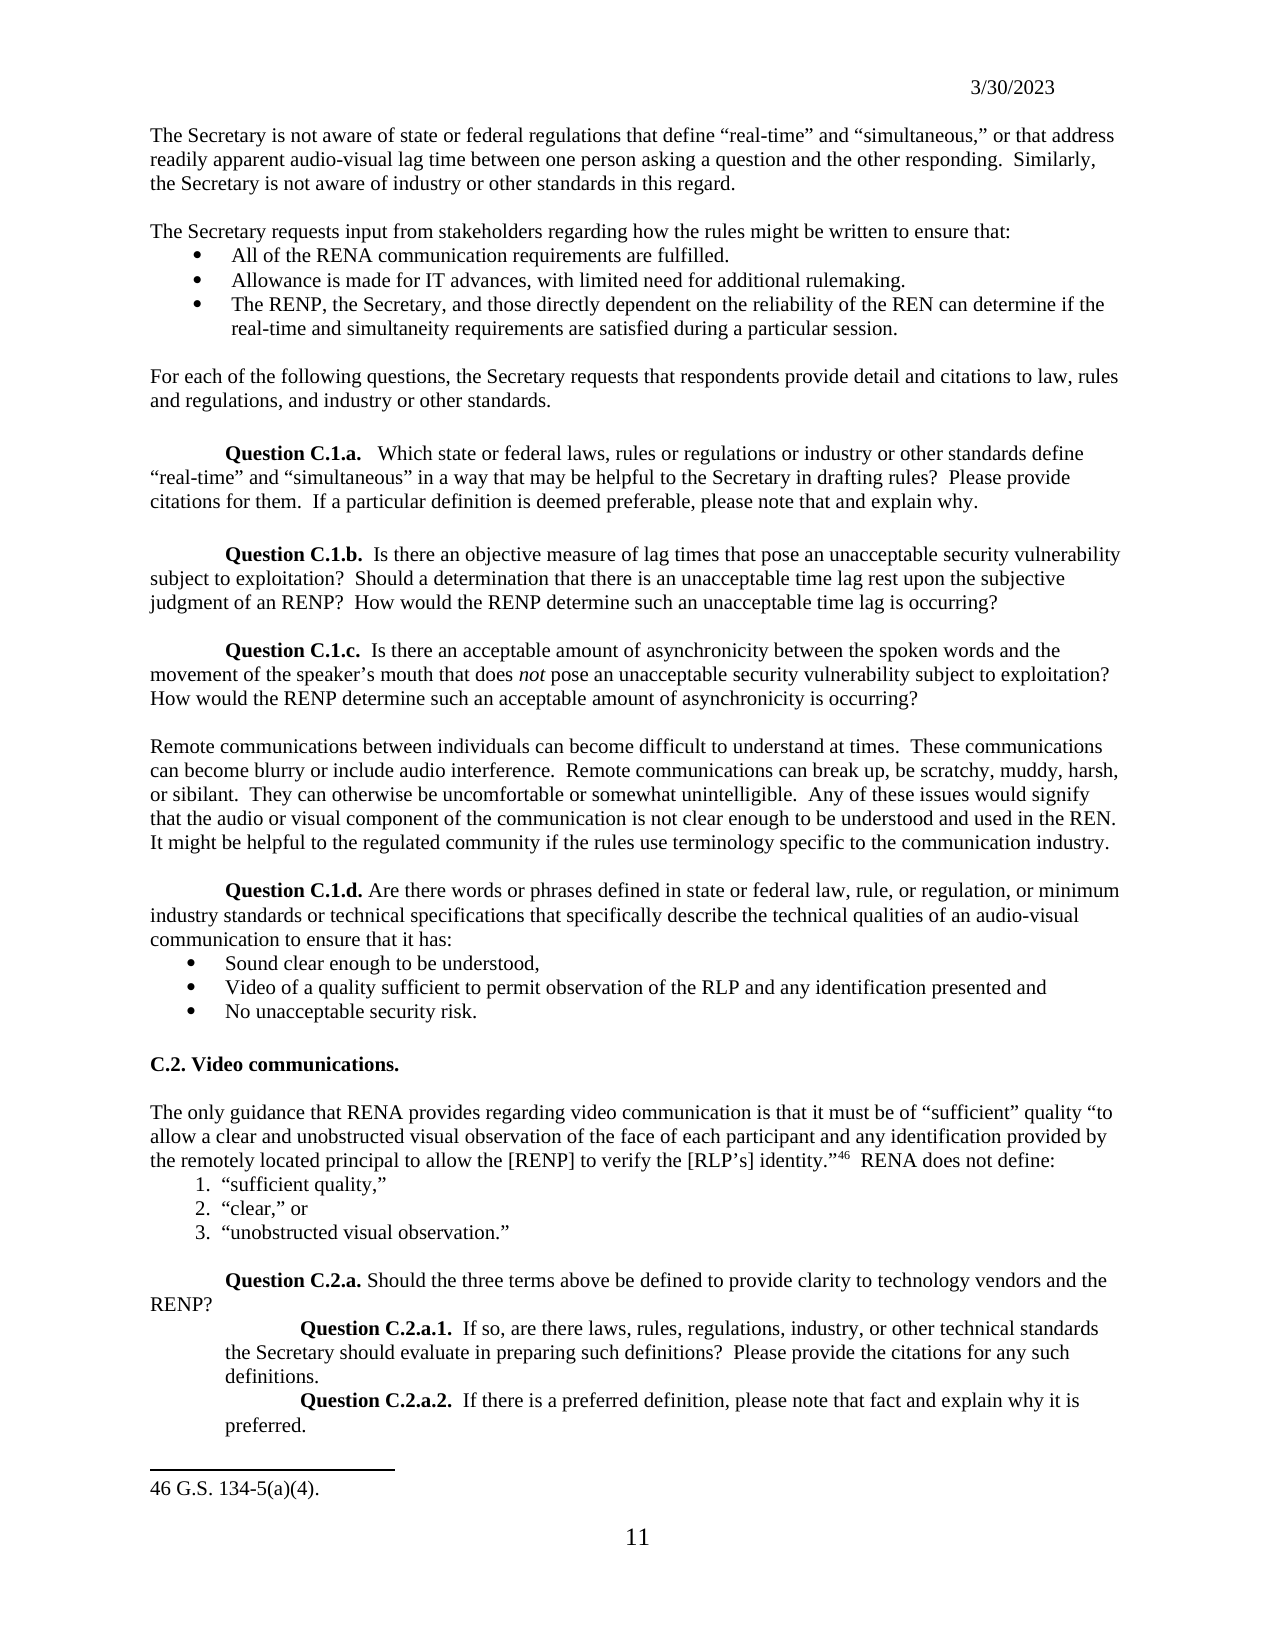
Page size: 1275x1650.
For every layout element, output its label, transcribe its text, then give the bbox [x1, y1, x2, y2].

text 3. “unobstructed visual observation.” [150, 1220, 1125, 1244]
text The Secretary is not aware of state or federal regulations that define “real-time” and “simultaneous,” or that address readily apparent audio-visual lag time between one person asking a question and the other responding. Similarly, the Secretary is not aware of industry or other standards in this regard. [150, 123, 1125, 195]
text Question C.2.a.2. If there is a preferred definition, please note that fact and explain why it is preferred. [225, 1388, 1125, 1437]
list Sound clear enough to be understood, [187, 951, 1125, 975]
text Question C.1.d. Are there words or phrases defined in state or federal law, rule, or regulation, or minimum industry standards or technical specifications that specifically describe the technical qualities of an audio-visual communication to ensure that it has: [150, 878, 1125, 951]
list Allowance is made for IT advances, with limited need for additional rulemaking. [193, 267, 1125, 292]
text The Secretary requests input from stakeholders regarding how the rules might be written to ensure that: [150, 219, 1125, 243]
text Question C.1.c. Is there an acceptable amount of asynchronicity between the spoken words and the movement of the speaker’s mouth that does not pose an unacceptable security vulnerability subject to exploitation? How would the RENP determine such an acceptable amount of asynchronicity is occurring? [150, 638, 1125, 710]
text C.2. Video communications. [150, 1052, 1125, 1076]
text Question C.1.a. Which state or federal laws, rules or regulations or industry or other standards define “real-time” and “simultaneous” in a way that may be helpful to the Secretary in drafting rules? Please provide citations for them. If a particular definition is deemed preferable, please note that and explain why. [150, 441, 1125, 513]
text Question C.1.b. Is there an objective measure of lag times that pose an unacceptable security vulnerability subject to exploitation? Should a determination that there is an unacceptable time lag rest upon the subjective judgment of an RENP? How would the RENP determine such an unacceptable time lag is occurring? [150, 542, 1125, 614]
text Question C.2.a.1. If so, are there laws, rules, regulations, industry, or other technical standards the Secretary should evaluate in preparing such definitions? Please provide the citations for any such definitions. [225, 1316, 1125, 1388]
text For each of the following questions, the Secretary requests that respondents provide detail and citations to law, rules and regulations, and industry or other standards. [150, 364, 1125, 412]
list All of the RENA communication requirements are fulfilled. [193, 243, 1125, 267]
list Video of a quality sufficient to permit observation of the RLP and any identification presented and [187, 975, 1125, 999]
list The RENP, the Secretary, and those directly dependent on the reliability of the REN can determine if the real-time and simultaneity requirements are satisfied during a particular session. [193, 292, 1125, 340]
text 1. “sufficient quality,” [150, 1172, 1125, 1196]
text Question C.2.a. Should the three terms above be defined to provide clarity to technology vendors and the RENP? [150, 1268, 1125, 1316]
text 2. “clear,” or [150, 1196, 1125, 1220]
list No unacceptable security risk. [187, 999, 1125, 1023]
text Remote communications between individuals can become difficult to understand at times. These communications can become blurry or include audio interference. Remote communications can break up, be scratchy, muddy, harsh, or sibilant. They can otherwise be uncomfortable or somewhat unintelligible. Any of these issues would signify that the audio or visual component of the communication is not clear enough to be understood and used in the REN. It might be helpful to the regulated community if the rules use terminology specific to the communication industry. [150, 734, 1125, 854]
text The only guidance that RENA provides regarding video communication is that it must be of “sufficient” quality “to allow a clear and unobstructed visual observation of the face of each participant and any identification provided by the remotely located principal to allow the [RENP] to verify the [RLP’s] identity.” RENA does not define: [150, 1100, 1125, 1172]
